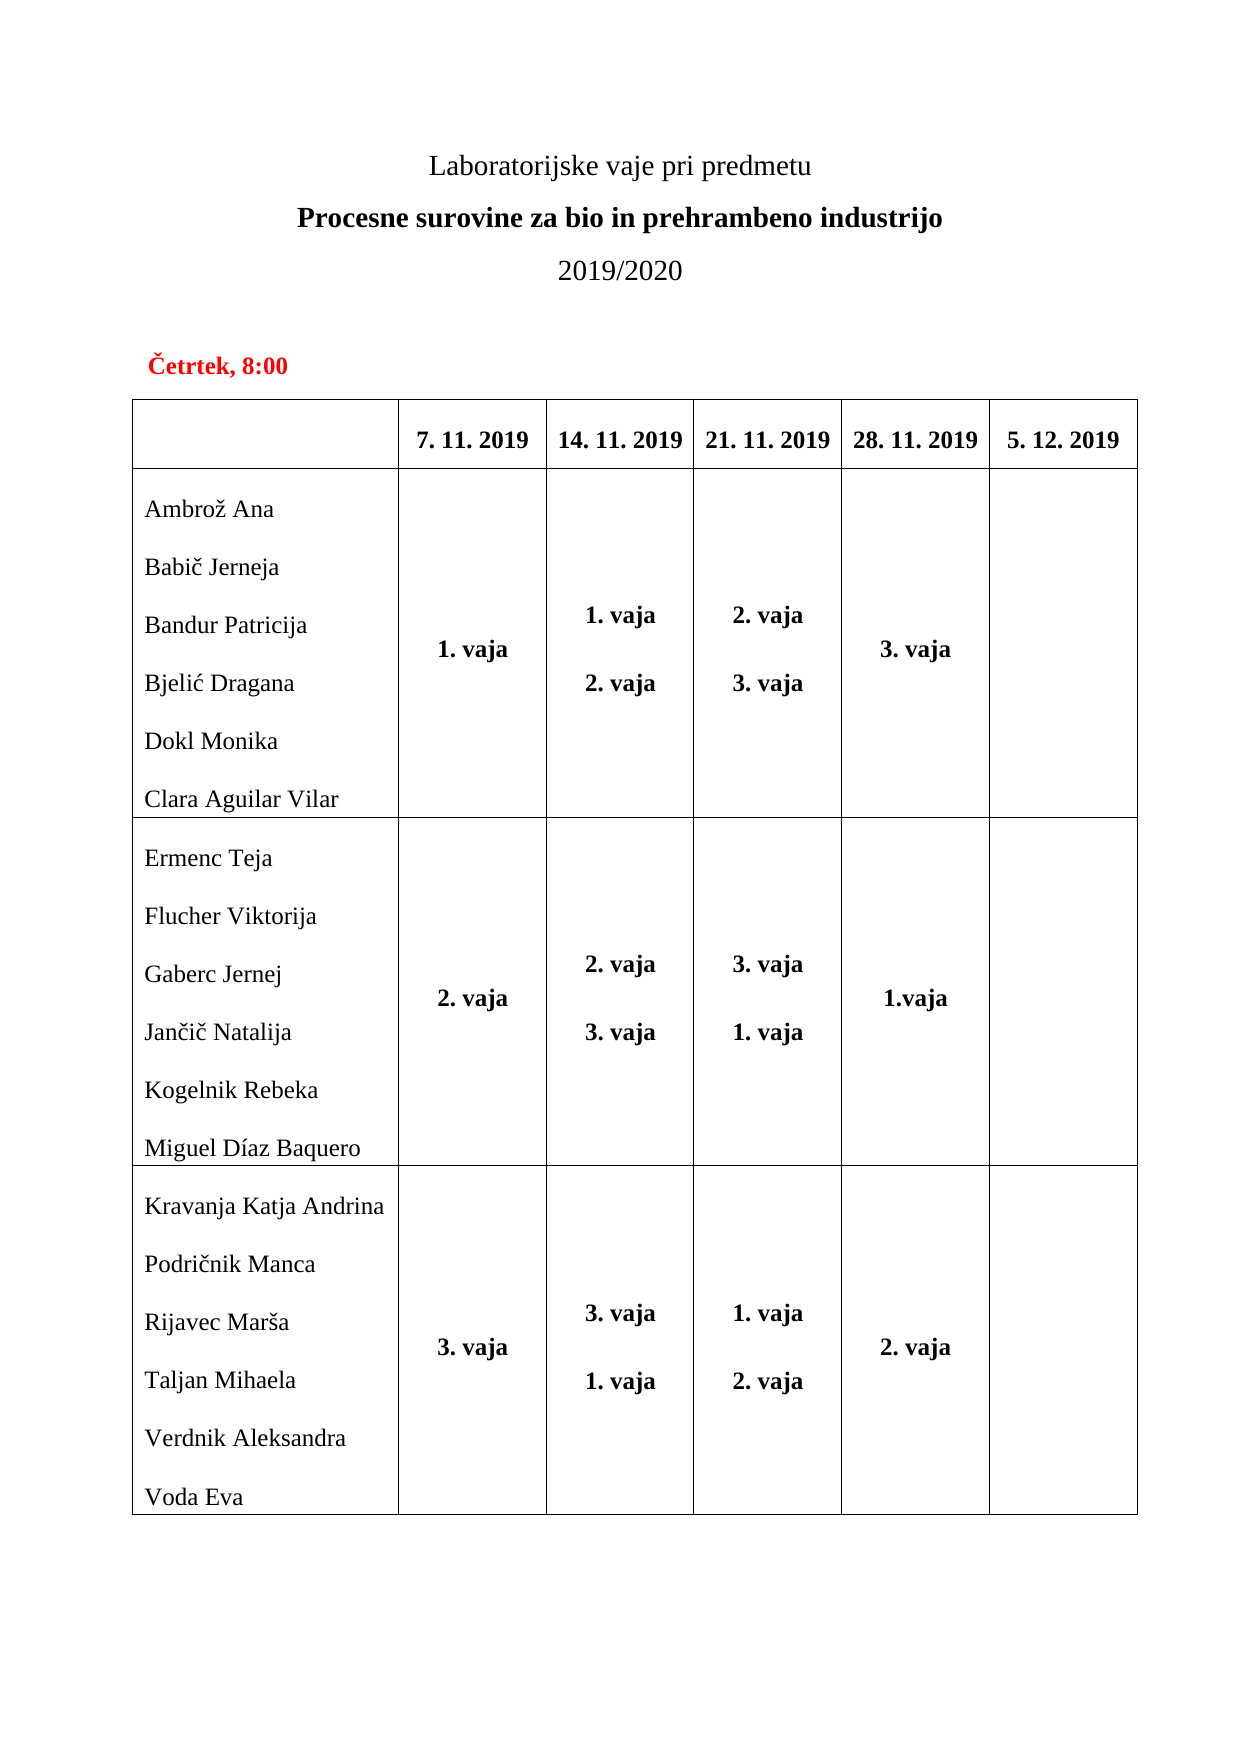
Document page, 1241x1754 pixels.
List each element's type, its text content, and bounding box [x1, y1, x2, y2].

table_cell 2. vaja 3. vaja [547, 818, 693, 1165]
table_cell 2. vaja 3. vaja [694, 469, 841, 817]
text Laboratorijske vaje pri predmetu [148, 148, 1093, 181]
text 2019/2020 [148, 253, 1093, 287]
table_header 5. 12. 2019 [990, 400, 1137, 468]
table_cell 3. vaja 1. vaja [694, 818, 841, 1165]
table_cell 1. vaja 2. vaja [547, 469, 693, 817]
table_cell Ambrož Ana Babič Jerneja Bandur Patricija Bjelić Dragana Dokl Monika Clara Aguilar Vilar [133, 469, 398, 817]
table_header 7. 11. 2019 [399, 400, 546, 468]
table_cell [990, 469, 1137, 817]
text Četrtek, 8:00 [148, 351, 1093, 380]
table_cell 2. vaja [399, 818, 546, 1165]
table_cell 3. vaja 1. vaja [547, 1166, 693, 1514]
table_header [133, 400, 398, 468]
table_header 14. 11. 2019 [547, 400, 693, 468]
table_cell 3. vaja [842, 469, 989, 817]
table_cell [990, 818, 1137, 1165]
table_cell 3. vaja [399, 1166, 546, 1514]
table_cell Kravanja Katja Andrina Podričnik Manca Rijavec Marša Taljan Mihaela Verdnik Aleksandra Voda Eva [133, 1166, 398, 1514]
table_cell Ermenc Teja Flucher Viktorija Gaberc Jernej Jančič Natalija Kogelnik Rebeka Miguel Díaz Baquero [133, 818, 398, 1165]
table_cell 1. vaja [399, 469, 546, 817]
text Procesne surovine za bio in prehrambeno industrijo [148, 200, 1093, 234]
table_cell 1.vaja [842, 818, 989, 1165]
table_cell 2. vaja [842, 1166, 989, 1514]
table_header 28. 11. 2019 [842, 400, 989, 468]
table_header 21. 11. 2019 [694, 400, 841, 468]
table_cell 1. vaja 2. vaja [694, 1166, 841, 1514]
table_cell [990, 1166, 1137, 1514]
